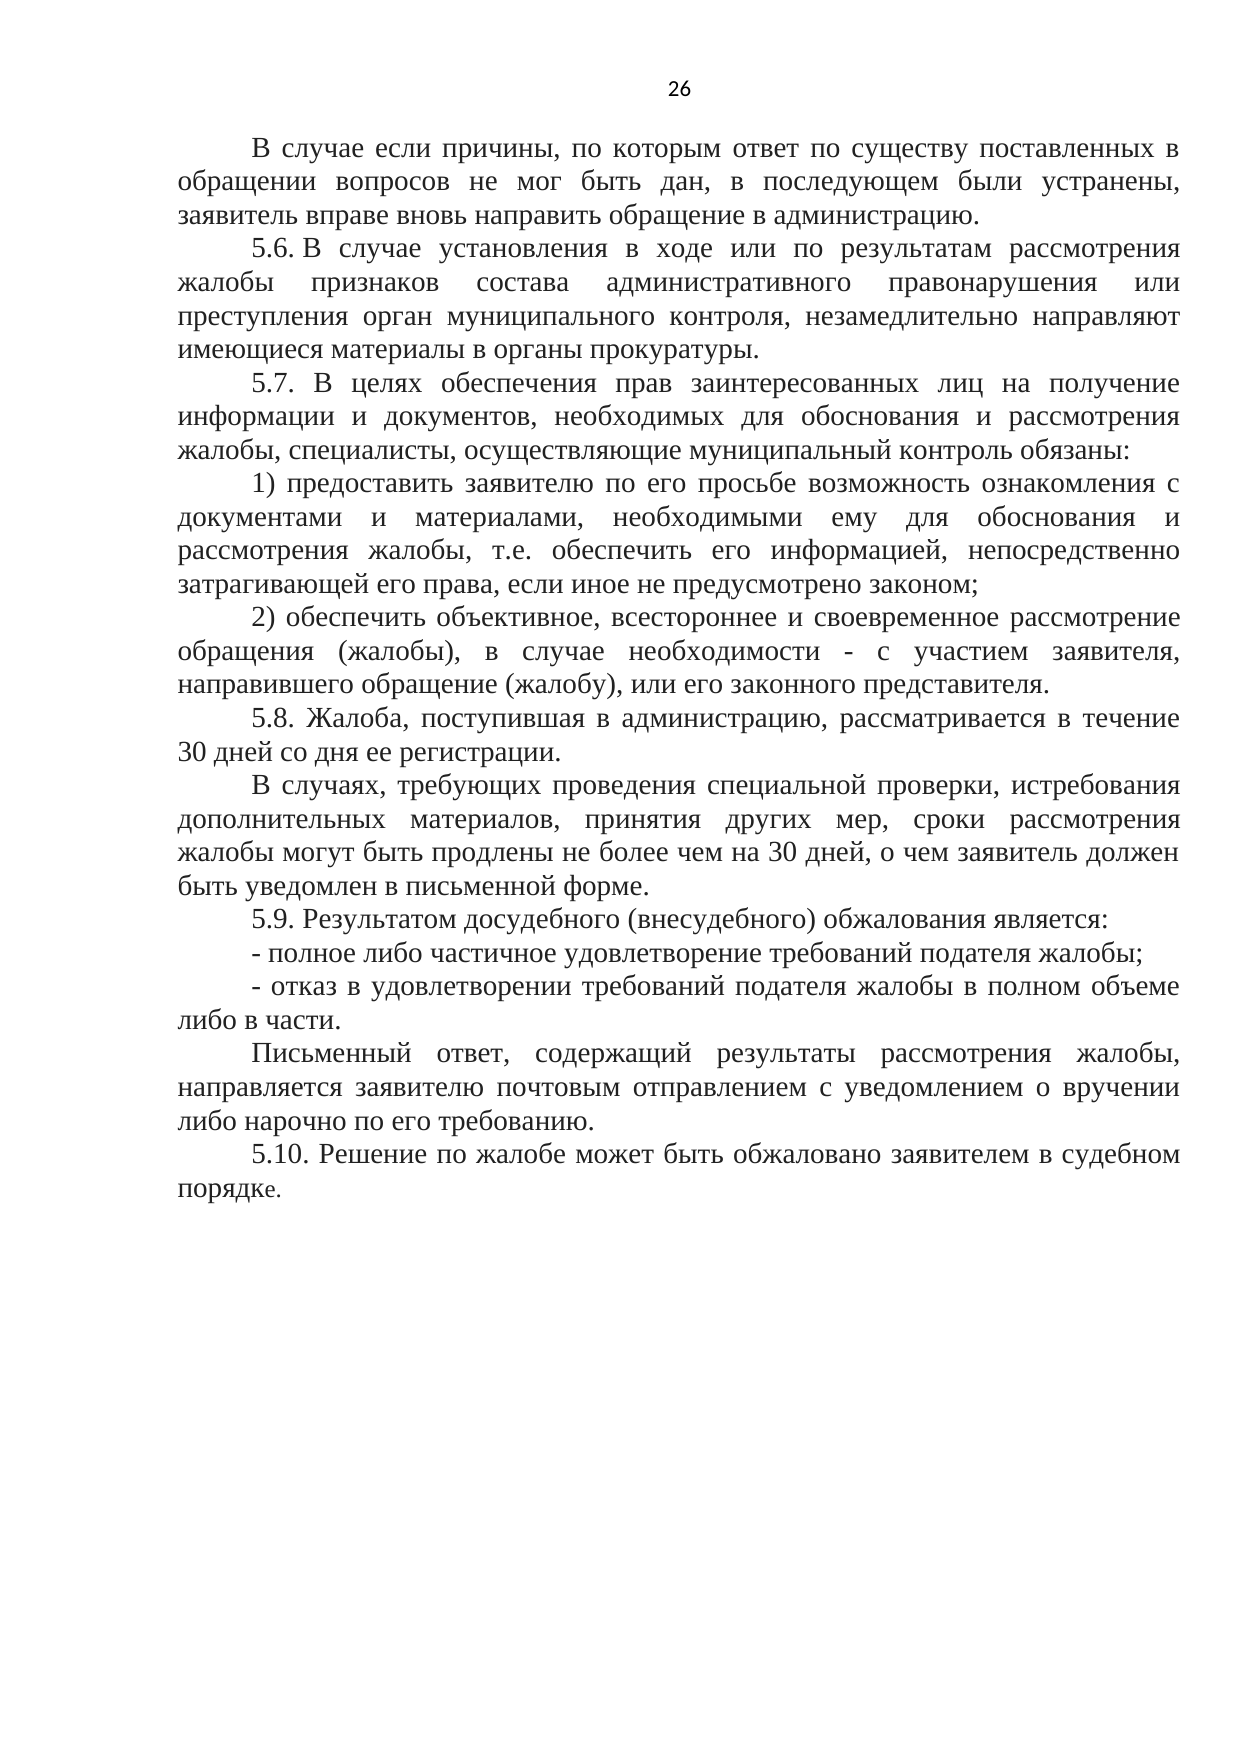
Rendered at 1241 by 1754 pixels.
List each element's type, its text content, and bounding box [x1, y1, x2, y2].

text - полное либо частичное удовлетворение требований подателя жалобы; [177, 935, 1181, 968]
text 1) предоставить заявителю по его просьбе возможность ознакомления с документами и материалами, необходимыми ему для обоснования и рассмотрения жалобы, т.е. обеспечить его информацией, непосредственно затрагивающей его права, если иное не предусмотрено законом; [177, 465, 1181, 599]
text Письменный ответ, содержащий результаты рассмотрения жалобы, направляется заявителю почтовым отправлением с уведомлением о вручении либо нарочно по его требованию. [177, 1036, 1181, 1136]
text В случае если причины, по которым ответ по существу поставленных в обращении вопросов не мог быть дан, в последующем были устранены, заявитель вправе вновь направить обращение в администрацию. [177, 130, 1181, 231]
text В случаях, требующих проведения специальной проверки, истребования дополнительных материалов, принятия других мер, сроки рассмотрения жалобы могут быть продлены не более чем на 30 дней, о чем заявитель должен быть уведомлен в письменной форме. [177, 767, 1181, 901]
text 5.6. В случае установления в ходе или по результатам рассмотрения жалобы признаков состава административного правонарушения или преступления орган муниципального контроля, незамедлительно направляют имеющиеся материалы в органы прокуратуры. [177, 231, 1181, 365]
text 5.9. Результатом досудебного (внесудебного) обжалования является: [177, 901, 1181, 935]
text 5.10. Решение по жалобе может быть обжаловано заявителем в судебном порядке. [177, 1136, 1181, 1203]
text 2) обеспечить объективное, всестороннее и своевременное рассмотрение обращения (жалобы), в случае необходимости - с участием заявителя, направившего обращение (жалобу), или его законного представителя. [177, 599, 1181, 700]
text 5.7. В целях обеспечения прав заинтересованных лиц на получение информации и документов, необходимых для обоснования и рассмотрения жалобы, специалисты, осуществляющие муниципальный контроль обязаны: [177, 365, 1181, 465]
text 5.8. Жалоба, поступившая в администрацию, рассматривается в течение 30 дней со дня ее регистрации. [177, 700, 1181, 767]
text - отказ в удовлетворении требований подателя жалобы в полном объеме либо в части. [177, 968, 1181, 1036]
